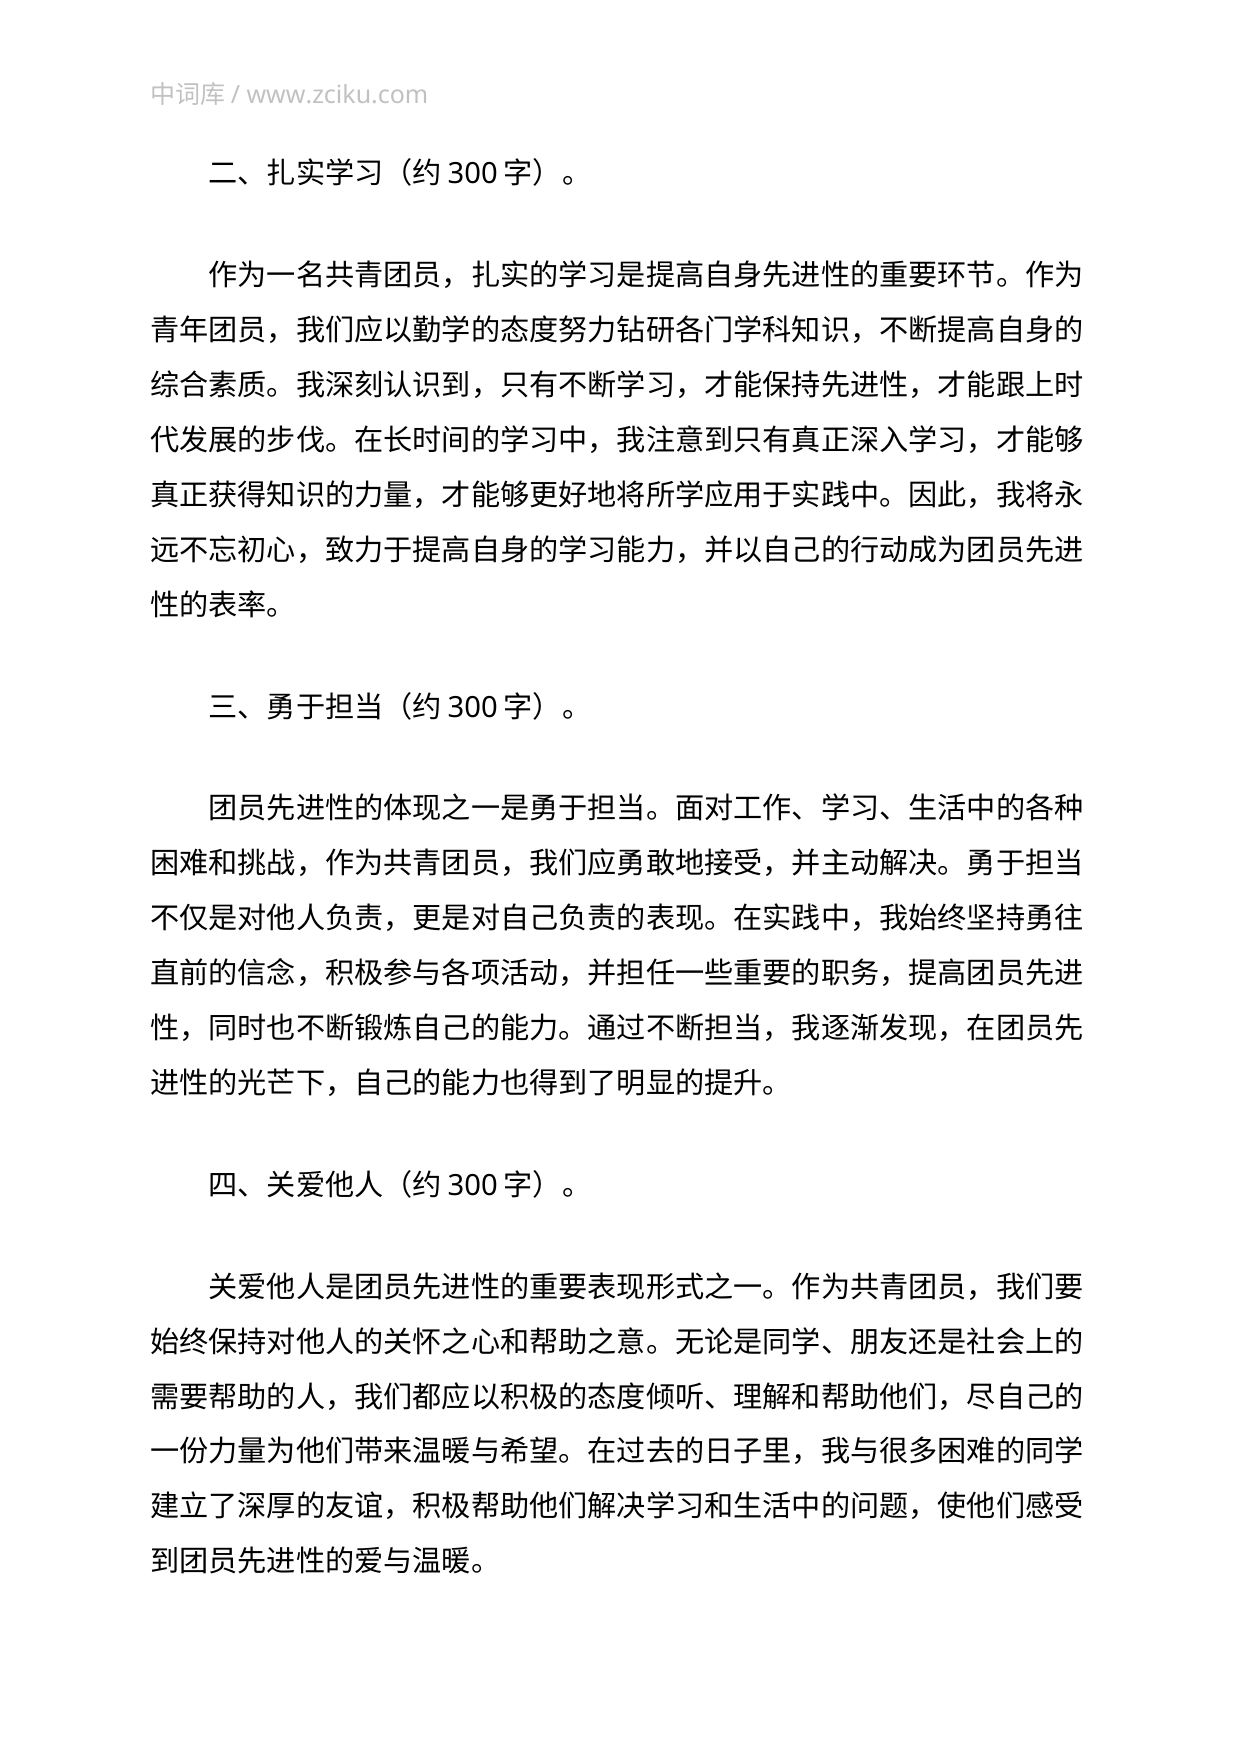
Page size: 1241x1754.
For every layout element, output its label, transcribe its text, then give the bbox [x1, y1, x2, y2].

text 关爱他人是团员先进性的重要表现形式之一。作为共青团员，我们要始终保持对他人的关怀之心和帮助之意。无论是同学、朋友还是社会上的需要帮助的人，我们都应以积极的态度倾听、理解和帮助他们，尽自己的一份力量为他们带来温暖与希望。在过去的日子里，我与很多困难的同学建立了深厚的友谊，积极帮助他们解决学习和生活中的问题，使他们感受到团员先进性的爱与温暖。 [150, 1263, 1090, 1580]
text 二、扎实学习（约300字）。 [150, 150, 1090, 192]
text 四、关爱他人（约300字）。 [150, 1161, 1090, 1204]
text 作为一名共青团员，扎实的学习是提高自身先进性的重要环节。作为青年团员，我们应以勤学的态度努力钻研各门学科知识，不断提高自身的综合素质。我深刻认识到，只有不断学习，才能保持先进性，才能跟上时代发展的步伐。在长时间的学习中，我注意到只有真正深入学习，才能够真正获得知识的力量，才能够更好地将所学应用于实践中。因此，我将永远不忘初心，致力于提高自身的学习能力，并以自己的行动成为团员先进性的表率。 [150, 252, 1090, 624]
text 团员先进性的体现之一是勇于担当。面对工作、学习、生活中的各种困难和挑战，作为共青团员，我们应勇敢地接受，并主动解决。勇于担当不仅是对他人负责，更是对自己负责的表现。在实践中，我始终坚持勇往直前的信念，积极参与各项活动，并担任一些重要的职务，提高团员先进性，同时也不断锻炼自己的能力。通过不断担当，我逐渐发现，在团员先进性的光芒下，自己的能力也得到了明显的提升。 [150, 785, 1090, 1102]
text 三、勇于担当（约300字）。 [150, 683, 1090, 726]
